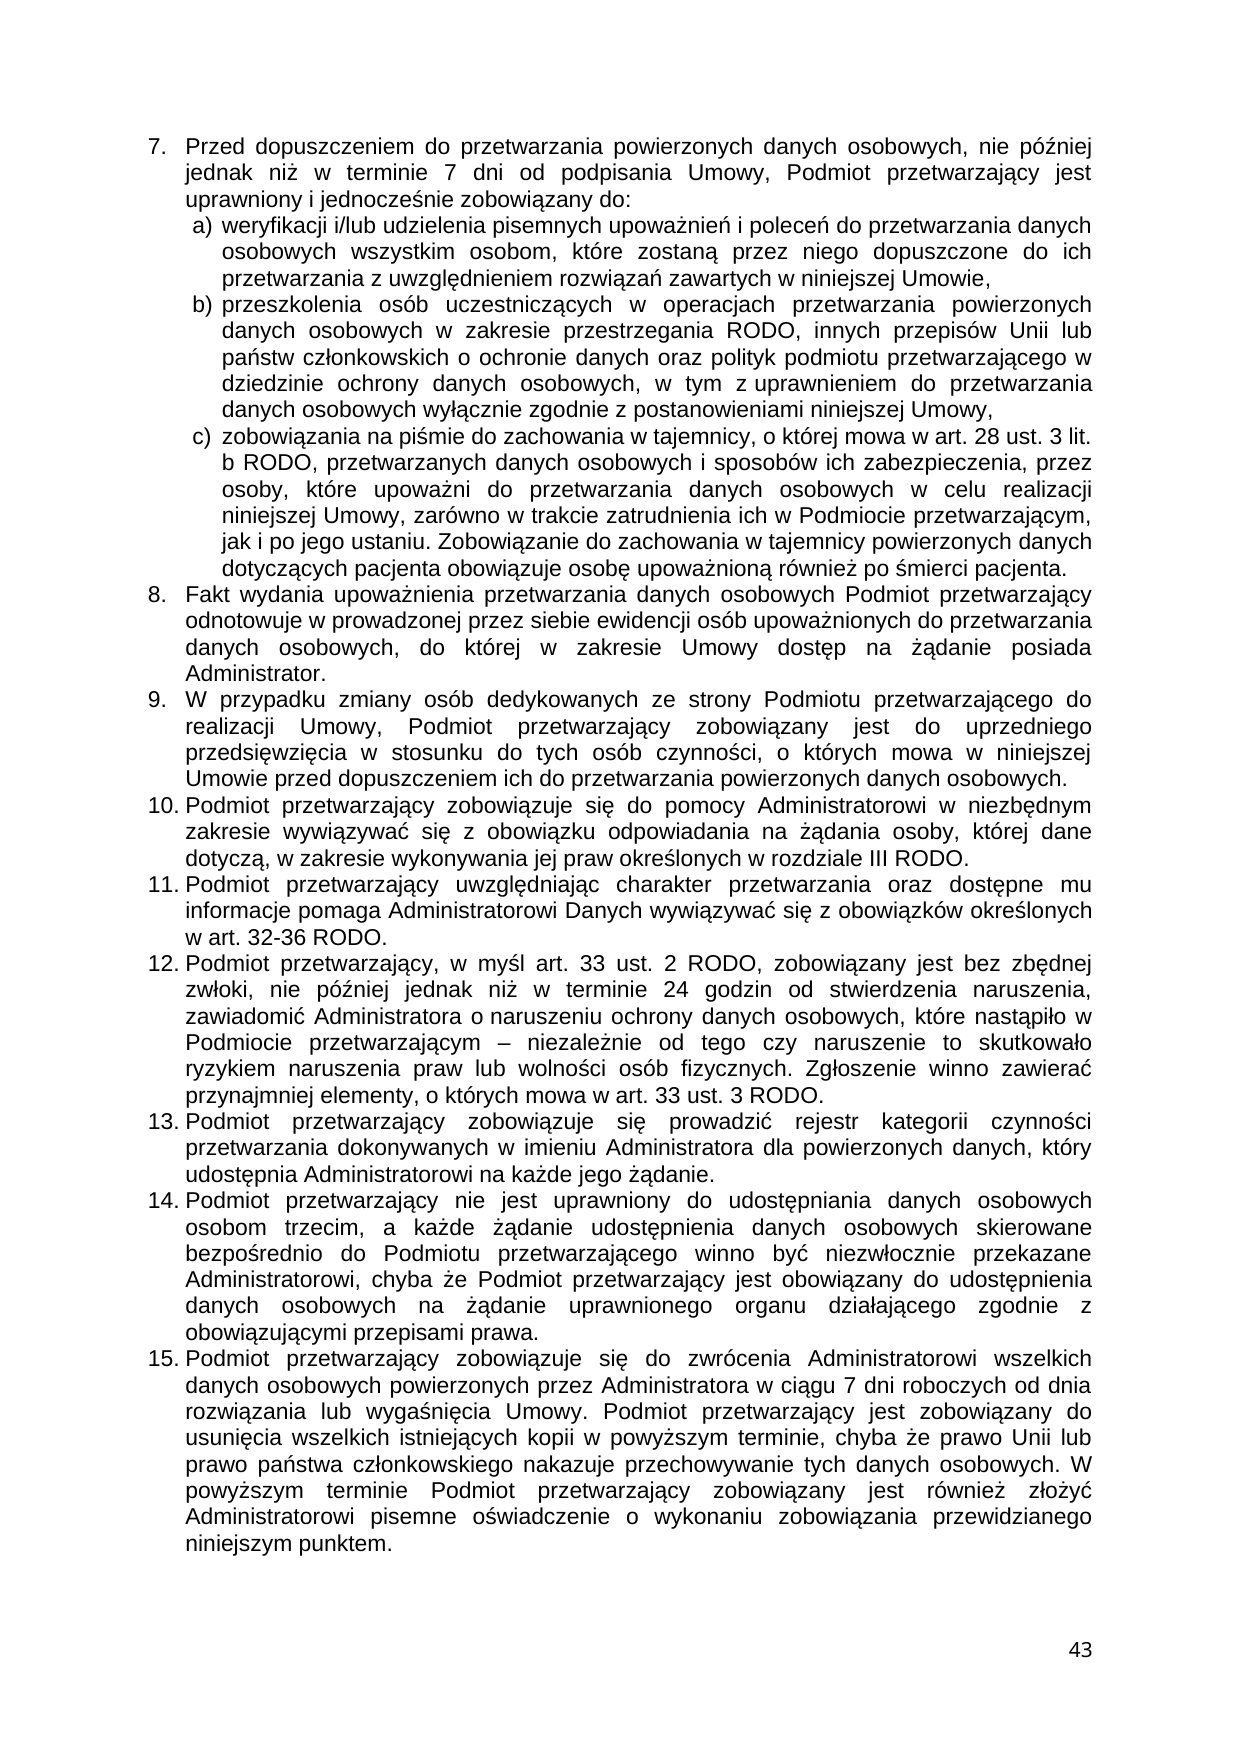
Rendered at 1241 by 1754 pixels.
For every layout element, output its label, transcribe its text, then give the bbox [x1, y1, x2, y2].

list W przypadku zmiany osób dedykowanych ze strony Podmiotu przetwarzającego do realizacji Umowy, Podmiot przetwarzający zobowiązany jest do uprzedniego przedsięwzięcia w stosunku do tych osób czynności, o których mowa w niniejszej Umowie przed dopuszczeniem ich do przetwarzania powierzonych danych osobowych. [148, 686, 1092, 792]
list weryfikacji i/lub udzielenia pisemnych upoważnień i poleceń do przetwarzania danych osobowych wszystkim osobom, które zostaną przez niego dopuszczone do ich przetwarzania z uwzględnieniem rozwiązań zawartych w niniejszej Umowie, [192, 212, 1092, 291]
list Podmiot przetwarzający zobowiązuje się do zwrócenia Administratorowi wszelkich danych osobowych powierzonych przez Administratora w ciągu 7 dni roboczych od dnia rozwiązania lub wygaśnięcia Umowy. Podmiot przetwarzający jest zobowiązany do usunięcia wszelkich istniejących kopii w powyższym terminie, chyba że prawo Unii lub prawo państwa członkowskiego nakazuje przechowywanie tych danych osobowych. W powyższym terminie Podmiot przetwarzający zobowiązany jest również złożyć Administratorowi pisemne oświadczenie o wykonaniu zobowiązania przewidzianego niniejszym punktem. [148, 1345, 1092, 1556]
list Podmiot przetwarzający zobowiązuje się do pomocy Administratorowi w niezbędnym zakresie wywiązywać się z obowiązku odpowiadania na żądania osoby, której dane dotyczą, w zakresie wykonywania jej praw określonych w rozdziale III RODO. [148, 792, 1092, 871]
list Przed dopuszczeniem do przetwarzania powierzonych danych osobowych, nie później jednak niż w terminie 7 dni od podpisania Umowy, Podmiot przetwarzający jest uprawniony i jednocześnie zobowiązany do: [148, 133, 1092, 212]
list Fakt wydania upoważnienia przetwarzania danych osobowych Podmiot przetwarzający odnotowuje w prowadzonej przez siebie ewidencji osób upoważnionych do przetwarzania danych osobowych, do której w zakresie Umowy dostęp na żądanie posiada Administrator. [148, 581, 1092, 686]
list Podmiot przetwarzający uwzględniając charakter przetwarzania oraz dostępne mu informacje pomaga Administratorowi Danych wywiązywać się z obowiązków określonych w art. 32-36 RODO. [148, 871, 1092, 950]
list przeszkolenia osób uczestniczących w operacjach przetwarzania powierzonych danych osobowych w zakresie przestrzegania RODO, innych przepisów Unii lub państw członkowskich o ochronie danych oraz polityk podmiotu przetwarzającego w dziedzinie ochrony danych osobowych, w tym z uprawnieniem do przetwarzania danych osobowych wyłącznie zgodnie z postanowieniami niniejszej Umowy, [192, 291, 1092, 423]
list Podmiot przetwarzający zobowiązuje się prowadzić rejestr kategorii czynności przetwarzania dokonywanych w imieniu Administratora dla powierzonych danych, który udostępnia Administratorowi na każde jego żądanie. [148, 1108, 1092, 1187]
list zobowiązania na piśmie do zachowania w tajemnicy, o której mowa w art. 28 ust. 3 lit. b RODO, przetwarzanych danych osobowych i sposobów ich zabezpieczenia, przez osoby, które upoważni do przetwarzania danych osobowych w celu realizacji niniejszej Umowy, zarówno w trakcie zatrudnienia ich w Podmiocie przetwarzającym, jak i po jego ustaniu. Zobowiązanie do zachowania w tajemnicy powierzonych danych dotyczących pacjenta obowiązuje osobę upoważnioną również po śmierci pacjenta. [192, 423, 1092, 581]
list Podmiot przetwarzający, w myśl art. 33 ust. 2 RODO, zobowiązany jest bez zbędnej zwłoki, nie później jednak niż w terminie 24 godzin od stwierdzenia naruszenia, zawiadomić Administratora o naruszeniu ochrony danych osobowych, które nastąpiło w Podmiocie przetwarzającym – niezależnie od tego czy naruszenie to skutkowało ryzykiem naruszenia praw lub wolności osób fizycznych. Zgłoszenie winno zawierać przynajmniej elementy, o których mowa w art. 33 ust. 3 RODO. [148, 950, 1092, 1108]
list Podmiot przetwarzający nie jest uprawniony do udostępniania danych osobowych osobom trzecim, a każde żądanie udostępnienia danych osobowych skierowane bezpośrednio do Podmiotu przetwarzającego winno być niezwłocznie przekazane Administratorowi, chyba że Podmiot przetwarzający jest obowiązany do udostępnienia danych osobowych na żądanie uprawnionego organu działającego zgodnie z obowiązującymi przepisami prawa. [148, 1187, 1092, 1345]
